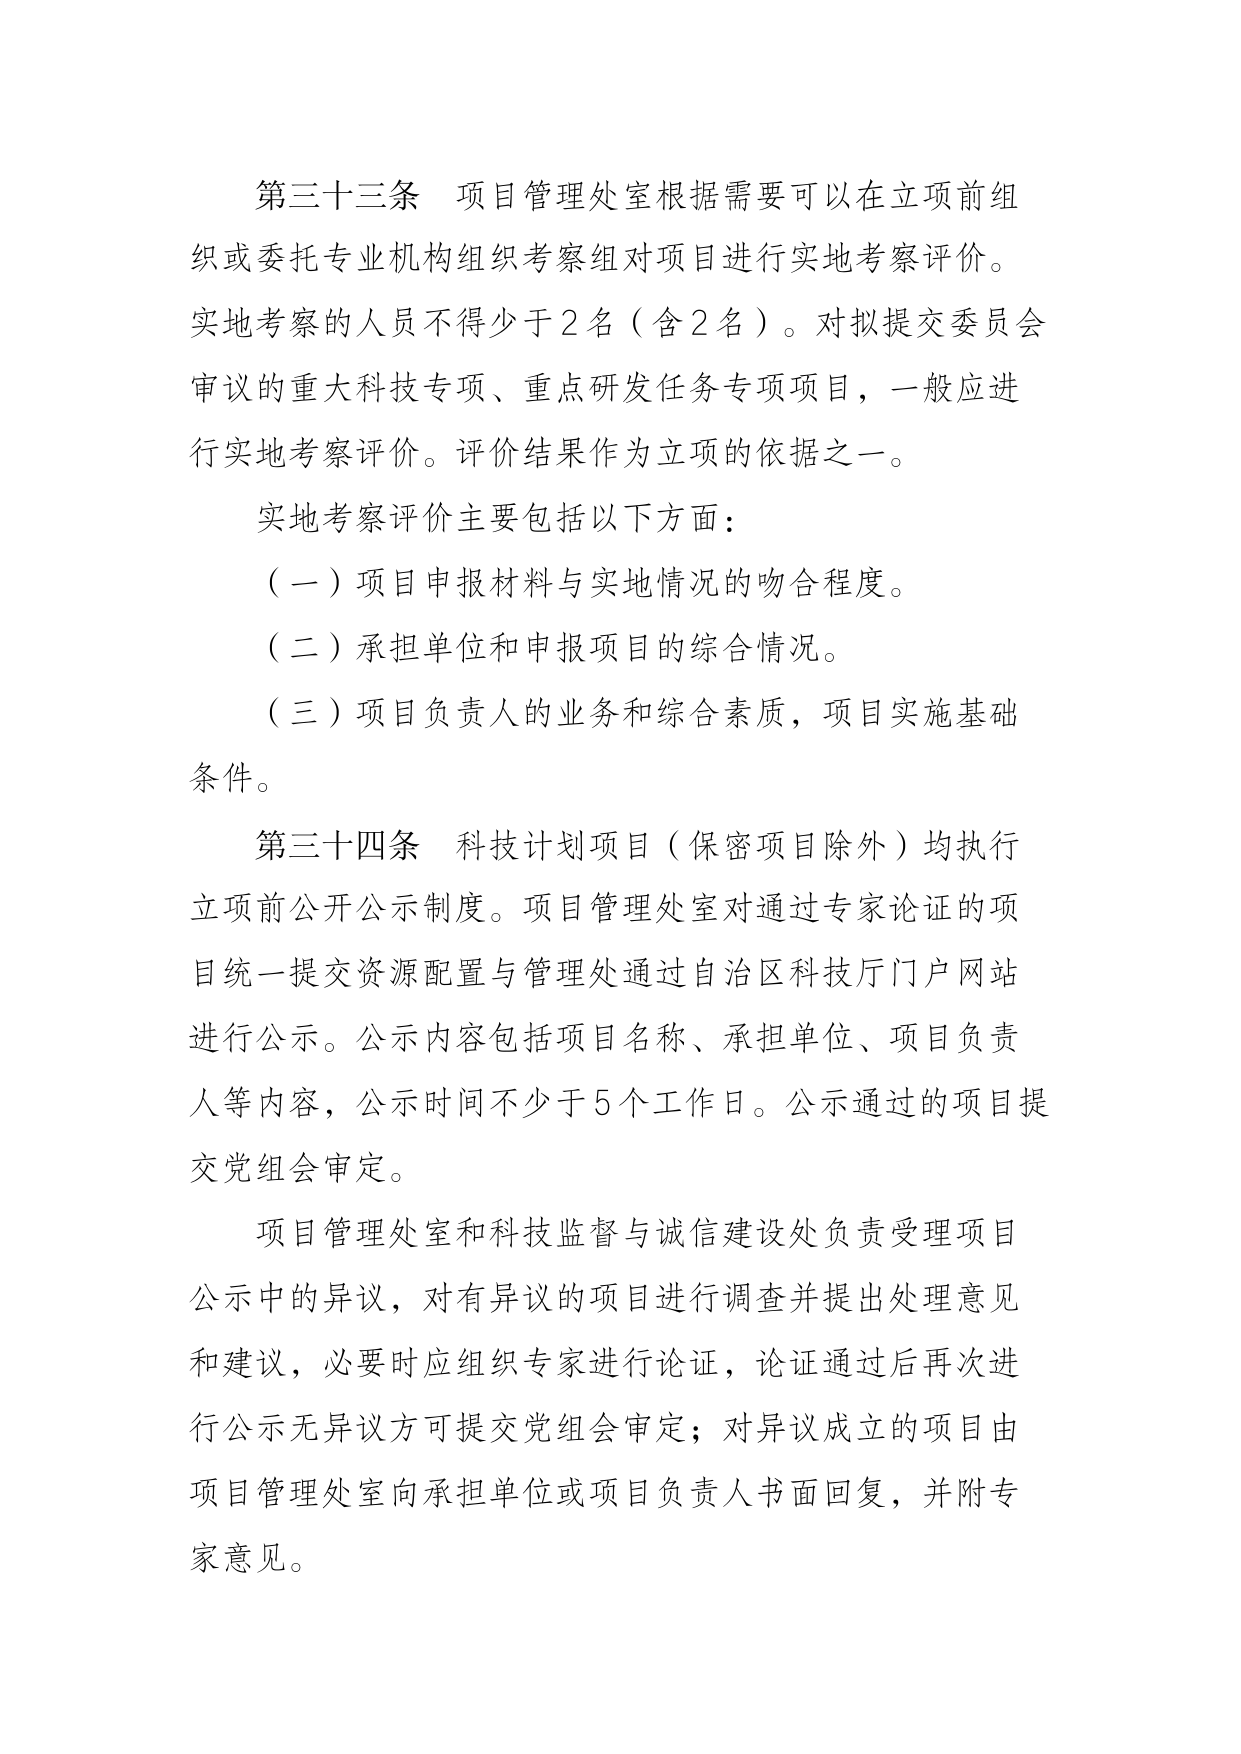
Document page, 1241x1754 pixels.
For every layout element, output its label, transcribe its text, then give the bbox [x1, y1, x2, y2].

text （一）项目申报材料与实地情况的吻合程度。 [187, 552, 1053, 617]
subtitle 第三十三条 项目管理处室根据需要可以在立项前组织或委托专业机构组织考察组对项目进行实地考察评价。实地考察的人员不得少于2名（含2名）。对拟提交委员会审议的重大科技专项、重点研发任务专项项目，一般应进行实地考察评价。评价结果作为立项的依据之一。 [187, 162, 1053, 487]
text （二）承担单位和申报项目的综合情况。 [187, 617, 1053, 682]
text 项目管理处室和科技监督与诚信建设处负责受理项目公示中的异议，对有异议的项目进行调查并提出处理意见和建议，必要时应组织专家进行论证，论证通过后再次进行公示无异议方可提交党组会审定；对异议成立的项目由项目管理处室向承担单位或项目负责人书面回复，并附专家意见。 [187, 1202, 1053, 1592]
text （三）项目负责人的业务和综合素质，项目实施基础条件。 [187, 682, 1053, 812]
subtitle 第三十四条 科技计划项目（保密项目除外）均执行立项前公开公示制度。项目管理处室对通过专家论证的项目统一提交资源配置与管理处通过自治区科技厅门户网站进行公示。公示内容包括项目名称、承担单位、项目负责人等内容，公示时间不少于5个工作日。公示通过的项目提交党组会审定。 [187, 812, 1053, 1202]
text 实地考察评价主要包括以下方面： [187, 487, 1053, 552]
